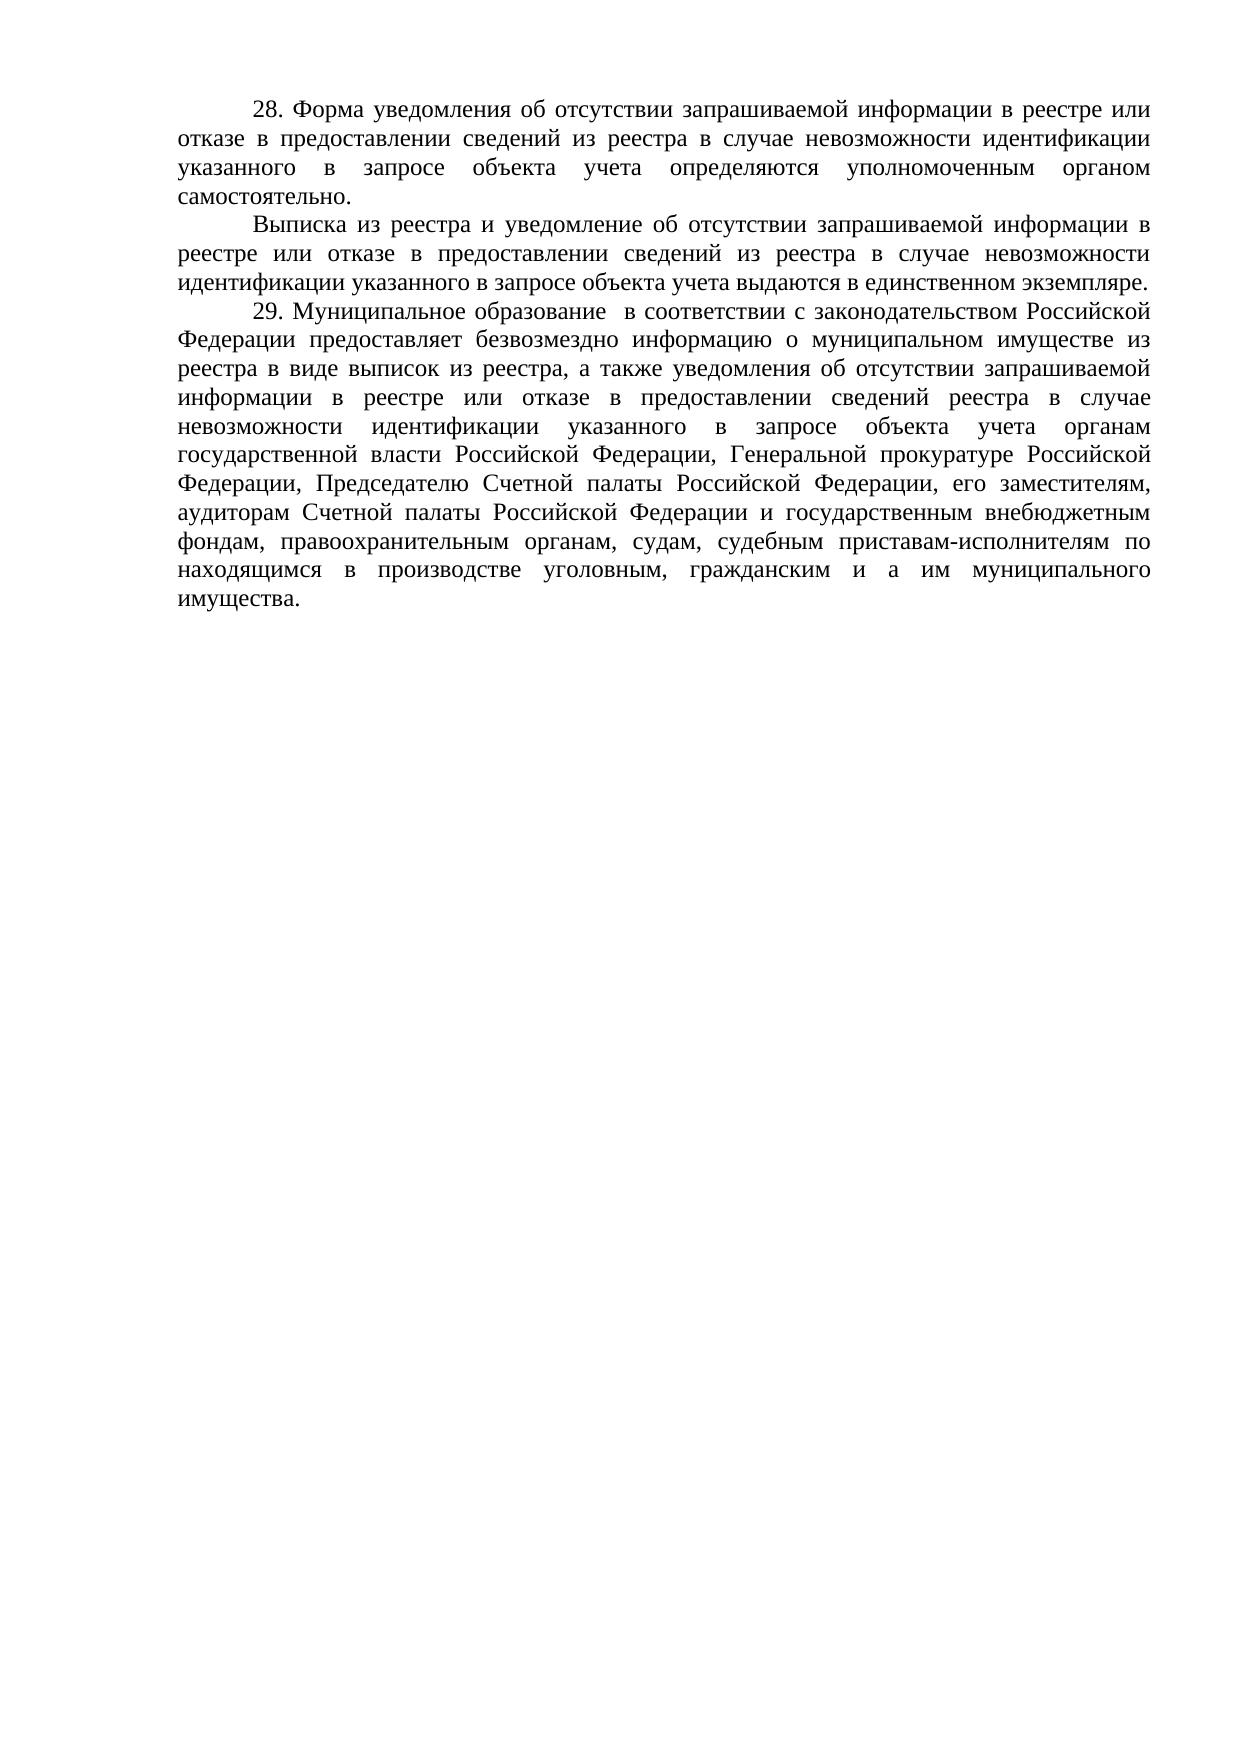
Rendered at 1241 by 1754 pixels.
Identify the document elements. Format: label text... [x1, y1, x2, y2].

text Выписка из реестра и уведомление об отсутствии запрашиваемой информации в реестре или отказе в предоставлении сведений из реестра в случае невозможности идентификации указанного в запросе объекта учета выдаются в единственном экземпляре. [177, 209, 1152, 296]
text 29. Муниципальное образование в соответствии с законодательством Российской Федерации предоставляет безвозмездно информацию о муниципальном имуществе из реестра в виде выписок из реестра, а также уведомления об отсутствии запрашиваемой информации в реестре или отказе в предоставлении сведений реестра в случае невозможности идентификации указанного в запросе объекта учета органам государственной власти Российской Федерации, Генеральной прокуратуре Российской Федерации, Председателю Счетной палаты Российской Федерации, его заместителям, аудиторам Счетной палаты Российской Федерации и государственным внебюджетным фондам, правоохранительным органам, судам, судебным приставам-исполнителям по находящимся в производстве уголовным, гражданским и а им муниципального имущества. [177, 296, 1152, 612]
text 28. Форма уведомления об отсутствии запрашиваемой информации в реестре или отказе в предоставлении сведений из реестра в случае невозможности идентификации указанного в запросе объекта учета определяются уполномоченным органом самостоятельно. [177, 94, 1152, 209]
